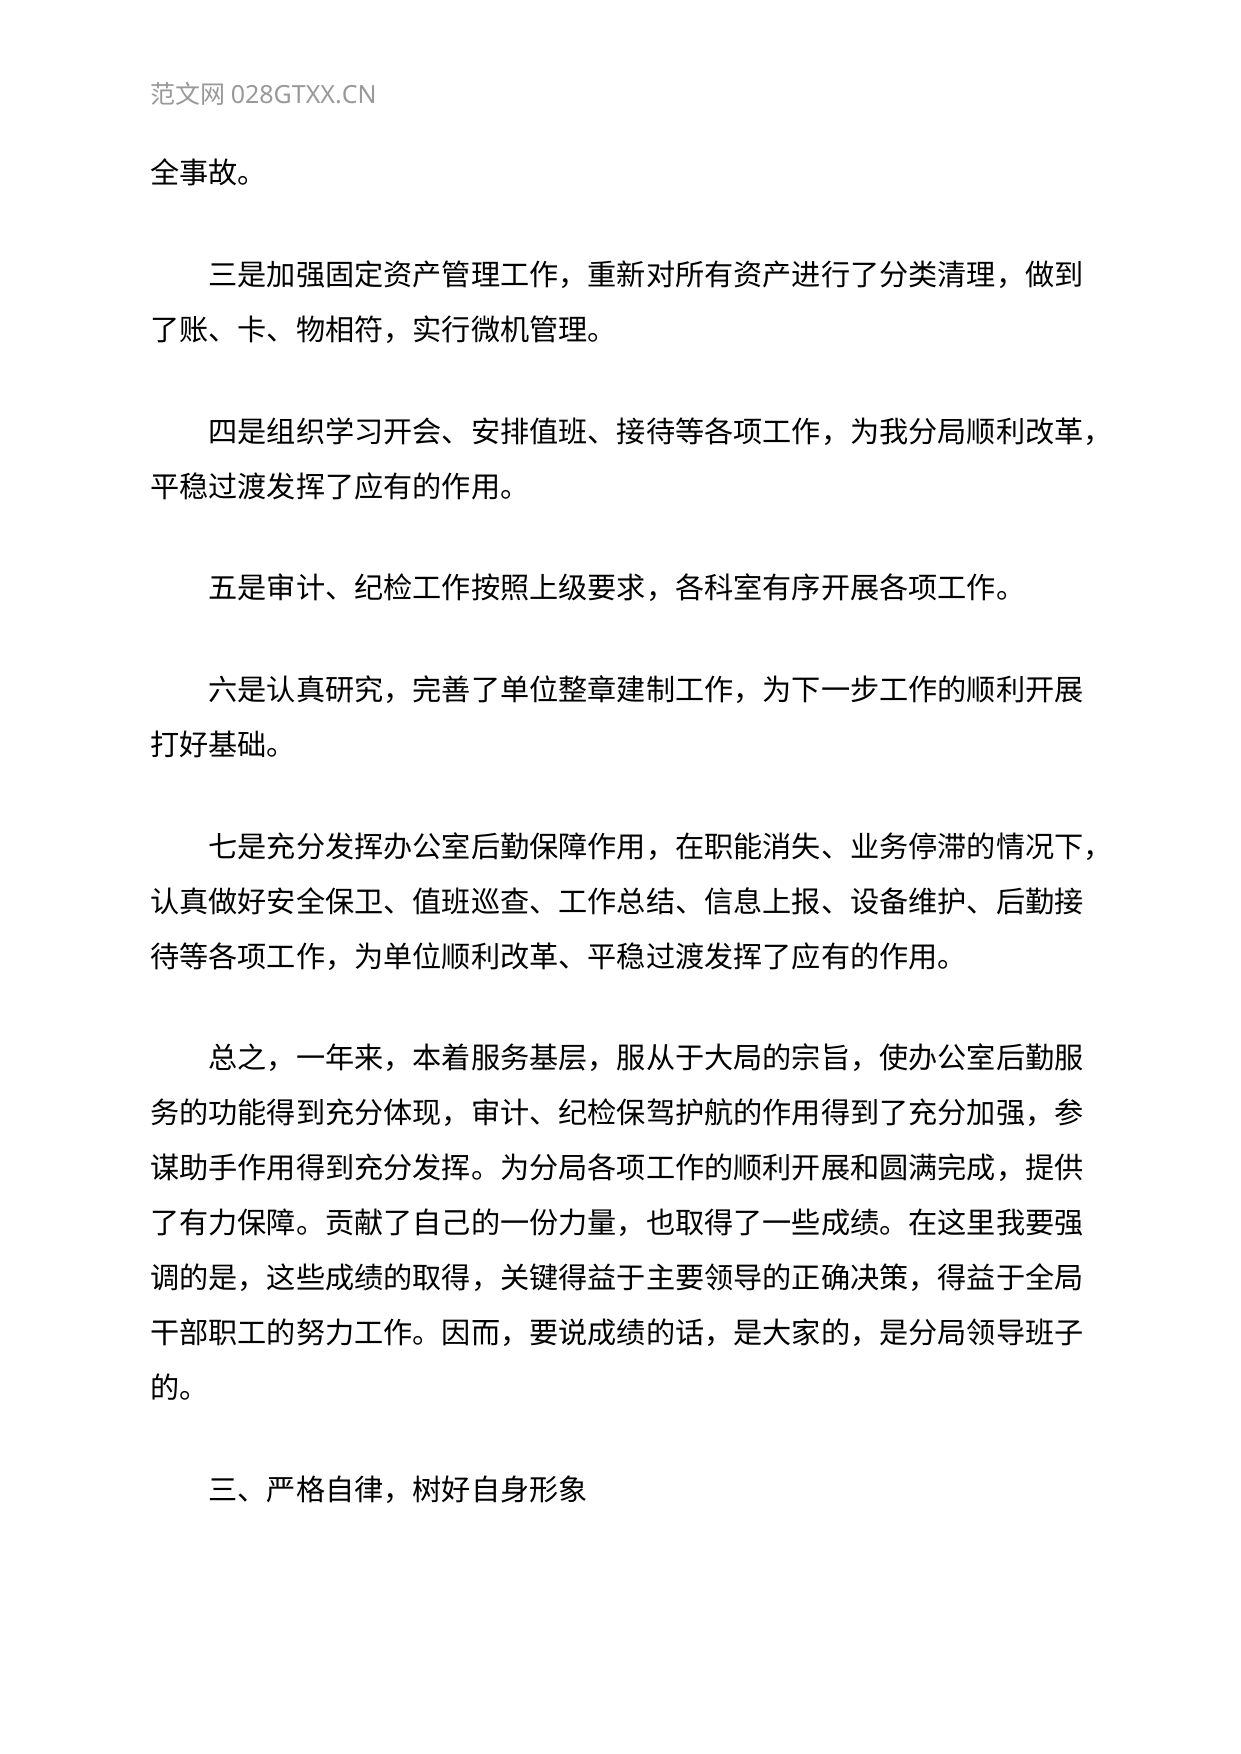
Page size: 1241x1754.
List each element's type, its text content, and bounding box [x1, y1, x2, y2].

text 总之，一年来，本着服务基层，服从于大局的宗旨，使办公室后勤服务的功能得到充分体现，审计、纪检保驾护航的作用得到了充分加强，参谋助手作用得到充分发挥。为分局各项工作的顺利开展和圆满完成，提供了有力保障。贡献了自己的一份力量，也取得了一些成绩。在这里我要强调的是，这些成绩的取得，关键得益于主要领导的正确决策，得益于全局干部职工的努力工作。因而，要说成绩的话，是大家的，是分局领导班子的。 [150, 1035, 1090, 1407]
text 三是加强固定资产管理工作，重新对所有资产进行了分类清理，做到了账、卡、物相符，实行微机管理。 [150, 252, 1090, 349]
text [150, 150, 1090, 192]
text 七是充分发挥办公室后勤保障作用，在职能消失、业务停滞的情况下，认真做好安全保卫、值班巡查、工作总结、信息上报、设备维护、后勤接待等各项工作，为单位顺利改革、平稳过渡发挥了应有的作用。 [150, 823, 1090, 976]
text 六是认真研究，完善了单位整章建制工作，为下一步工作的顺利开展打好基础。 [150, 667, 1090, 764]
text 四是组织学习开会、安排值班、接待等各项工作，为我分局顺利改革，平稳过渡发挥了应有的作用。 [150, 408, 1090, 506]
text 三、严格自律，树好自身形象 [150, 1466, 1090, 1508]
text 五是审计、纪检工作按照上级要求，各科室有序开展各项工作。 [150, 565, 1090, 607]
